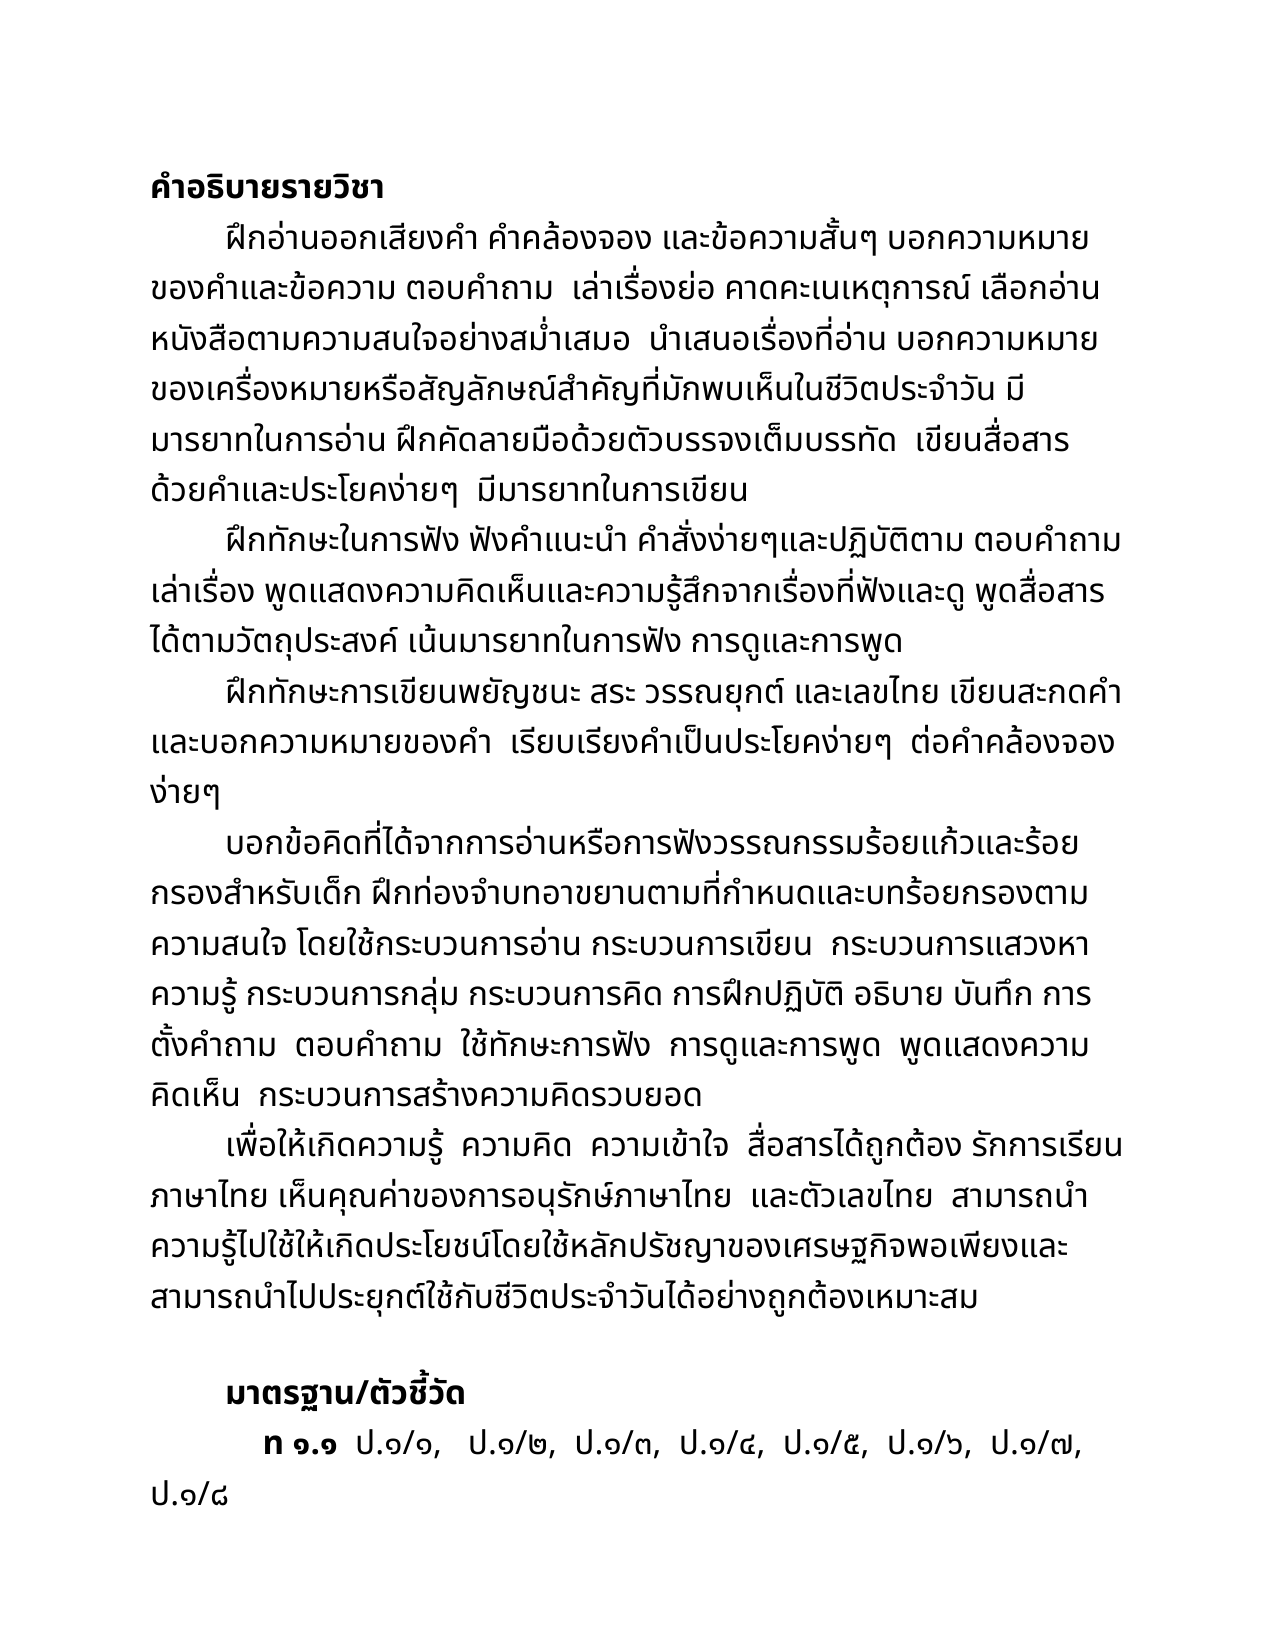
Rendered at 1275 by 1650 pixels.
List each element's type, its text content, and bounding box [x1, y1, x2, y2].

text มาตรฐาน/ตัวชี้วัด [150, 1368, 1125, 1419]
text ฝึกทักษะในการฟัง ฟังคำแนะนำ คำสั่งง่ายๆและปฏิบัติตาม ตอบคำถาม เล่าเรื่อง พูดแสดงความคิดเห็นและความรู้สึกจากเรื่องที่ฟังและดู พูดสื่อสารได้ตามวัตถุประสงค์ เน้นมารยาทในการฟัง การดูและการพูด [150, 516, 1125, 668]
text เพื่อให้เกิดความรู้ ความคิด ความเข้าใจ สื่อสารได้ถูกต้อง รักการเรียนภาษาไทย เห็นคุณค่าของการอนุรักษ์ภาษาไทย และตัวเลขไทย สามารถนำความรู้ไปใช้ให้เกิดประโยชน์โดยใช้หลักปรัชญาของเศรษฐกิจพอเพียงและสามารถนำไปประยุกต์ใช้กับชีวิตประจำวันได้อย่างถูกต้องเหมาะสม [150, 1121, 1125, 1323]
text บอกข้อคิดที่ได้จากการอ่านหรือการฟังวรรณกรรมร้อยแก้วและร้อยกรองสำหรับเด็ก ฝึกท่องจำบทอาขยานตามที่กำหนดและบทร้อยกรองตามความสนใจ โดยใช้กระบวนการอ่าน กระบวนการเขียน กระบวนการแสวงหาความรู้ กระบวนการกลุ่ม กระบวนการคิด การฝึกปฏิบัติ อธิบาย บันทึก การตั้งคำถาม ตอบคำถาม ใช้ทักษะการฟัง การดูและการพูด พูดแสดงความคิดเห็น กระบวนการสร้างความคิดรวบยอด [150, 819, 1125, 1121]
text ท ๑.๑ ป.๑/๑, ป.๑/๒, ป.๑/๓, ป.๑/๔, ป.๑/๕, ป.๑/๖, ป.๑/๗, ป.๑/๘ [150, 1419, 1125, 1520]
text ฝึกทักษะการเขียนพยัญชนะ สระ วรรณยุกต์ และเลขไทย เขียนสะกดคำและบอกความหมายของคำ เรียบเรียงคำเป็นประโยคง่ายๆ ต่อคำคล้องจองง่ายๆ [150, 668, 1125, 819]
text ฝึกอ่านออกเสียงคำ คำคล้องจอง และข้อความสั้นๆ บอกความหมายของคำและข้อความ ตอบคำถาม เล่าเรื่องย่อ คาดคะเนเหตุการณ์ เลือกอ่านหนังสือตามความสนใจอย่างสม่ำเสมอ นำเสนอเรื่องที่อ่าน บอกความหมายของเครื่องหมายหรือสัญลักษณ์สำคัญที่มักพบเห็นในชีวิตประจำวัน มีมารยาทในการอ่าน ฝึกคัดลายมือด้วยตัวบรรจงเต็มบรรทัด เขียนสื่อสารด้วยคำและประโยคง่ายๆ มีมารยาทในการเขียน [150, 214, 1125, 516]
text คำอธิบายรายวิชา [150, 163, 1125, 214]
